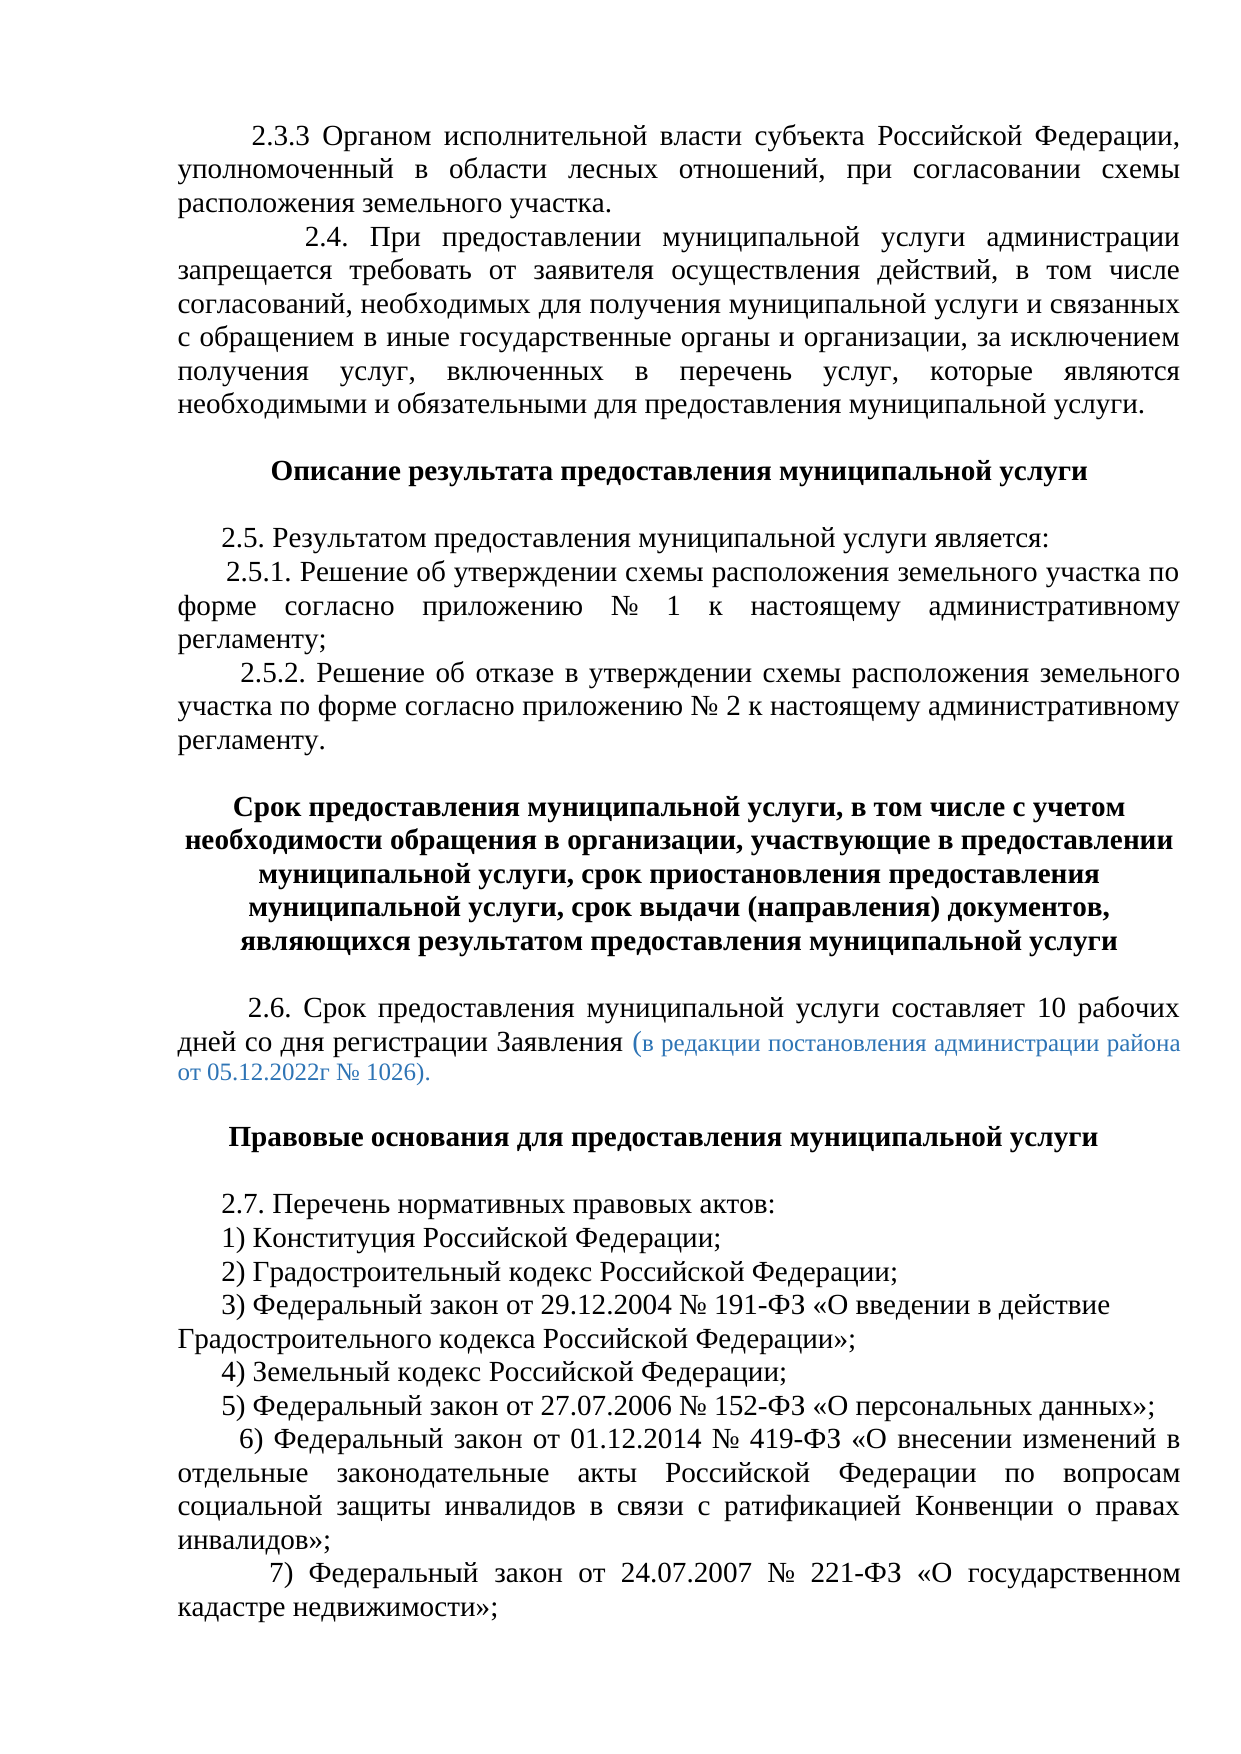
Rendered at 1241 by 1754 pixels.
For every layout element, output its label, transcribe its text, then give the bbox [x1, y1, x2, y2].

text 2.5. Результатом предоставления муниципальной услуги является: [177, 521, 1181, 554]
text Правовые основания для предоставления муниципальной услуги [177, 1119, 1181, 1153]
text 2) Градостроительный кодекс Российской Федерации; [177, 1254, 1181, 1287]
text 6) Федеральный закон от 01.12.2014 № 419-ФЗ «О внесении изменений в отдельные законодательные акты Российской Федерации по вопросам социальной защиты инвалидов в связи с ратификацией Конвенции о правах инвалидов»; [177, 1421, 1181, 1556]
text 2.3.3 Органом исполнительной власти субъекта Российской Федерации, уполномоченный в области лесных отношений, при согласовании схемы расположения земельного участка. [177, 118, 1181, 219]
text 5) Федеральный закон от 27.07.2006 № 152-ФЗ «О персональных данных»; [177, 1388, 1181, 1421]
text 3) Федеральный закон от 29.12.2004 № 191-ФЗ «О введении в действие Градостроительного кодекса Российской Федерации»; [177, 1287, 1181, 1354]
text 2.4. При предоставлении муниципальной услуги администрации запрещается требовать от заявителя осуществления действий, в том числе согласований, необходимых для получения муниципальной услуги и связанных с обращением в иные государственные органы и организации, за исключением получения услуг, включенных в перечень услуг, которые являются необходимыми и обязательными для предоставления муниципальной услуги. [177, 219, 1181, 420]
text 2.5.2. Решение об отказе в утверждении схемы расположения земельного участка по форме согласно приложению № 2 к настоящему административному регламенту. [177, 655, 1181, 755]
text 4) Земельный кодекс Российской Федерации; [177, 1354, 1181, 1388]
text 7) Федеральный закон от 24.07.2007 № 221-ФЗ «О государственном кадастре недвижимости»; [177, 1556, 1181, 1623]
text Описание результата предоставления муниципальной услуги [177, 453, 1181, 487]
text Срок предоставления муниципальной услуги, в том числе с учетом необходимости обращения в организации, участвующие в предоставлении муниципальной услуги, срок приостановления предоставления муниципальной услуги, срок выдачи (направления) документов, являющихся результатом предоставления муниципальной услуги [177, 789, 1181, 957]
text 2.7. Перечень нормативных правовых актов: [177, 1187, 1181, 1220]
text 2.6. Срок предоставления муниципальной услуги составляет 10 рабочих дней со дня регистрации Заявления (в редакции постановления администрации района от 05.12.2022г № 1026). [177, 990, 1181, 1086]
text 1) Конституция Российской Федерации; [177, 1220, 1181, 1254]
text 2.5.1. Решение об утверждении схемы расположения земельного участка по форме согласно приложению № 1 к настоящему административному регламенту; [177, 554, 1181, 655]
